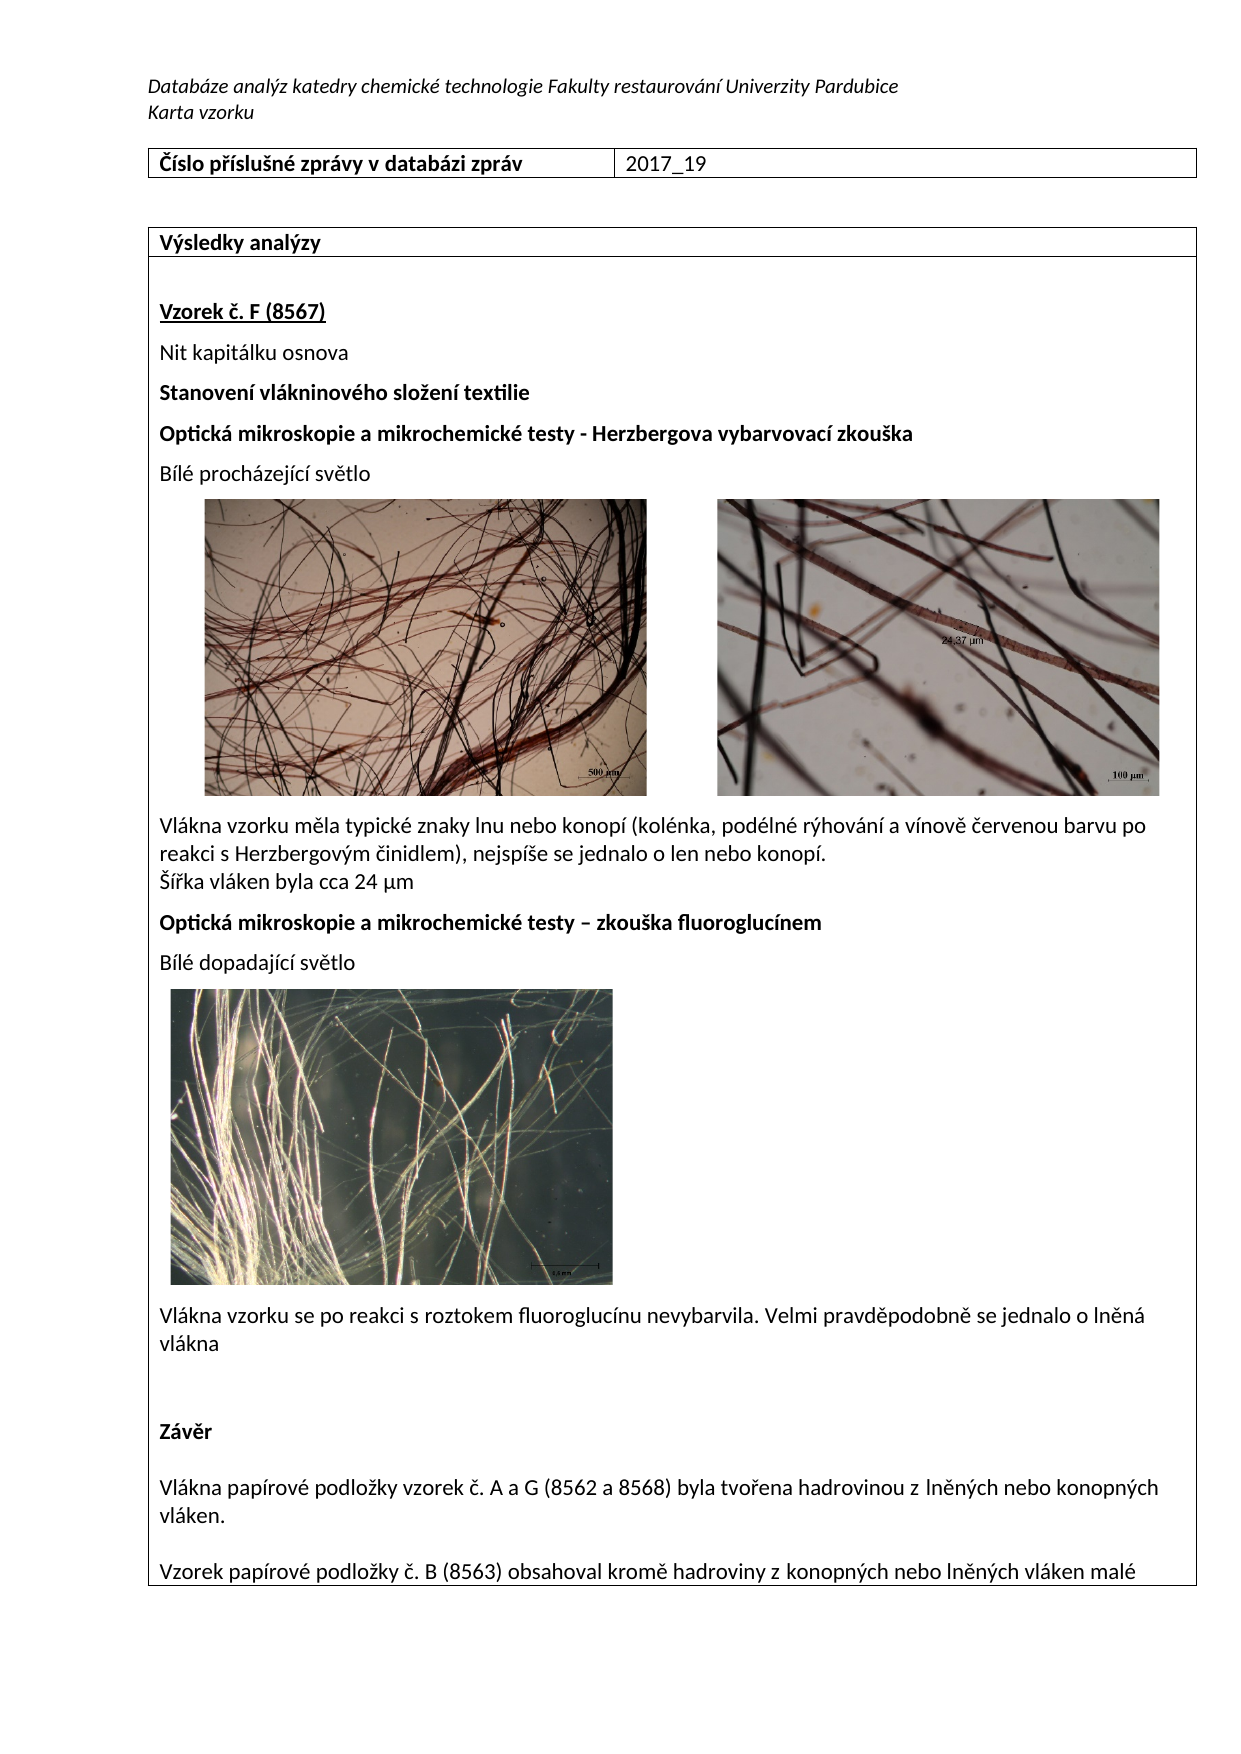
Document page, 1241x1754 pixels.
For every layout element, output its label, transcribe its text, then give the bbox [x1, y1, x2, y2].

table_header Výsledky analýzy [149, 228, 1196, 256]
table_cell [149, 257, 1196, 1585]
picture [717, 499, 1160, 796]
picture [204, 499, 647, 796]
table_cell Číslo příslušné zprávy v databázi zpráv [149, 149, 614, 177]
picture [170, 989, 613, 1285]
table_cell 2017_19 [615, 149, 1196, 177]
